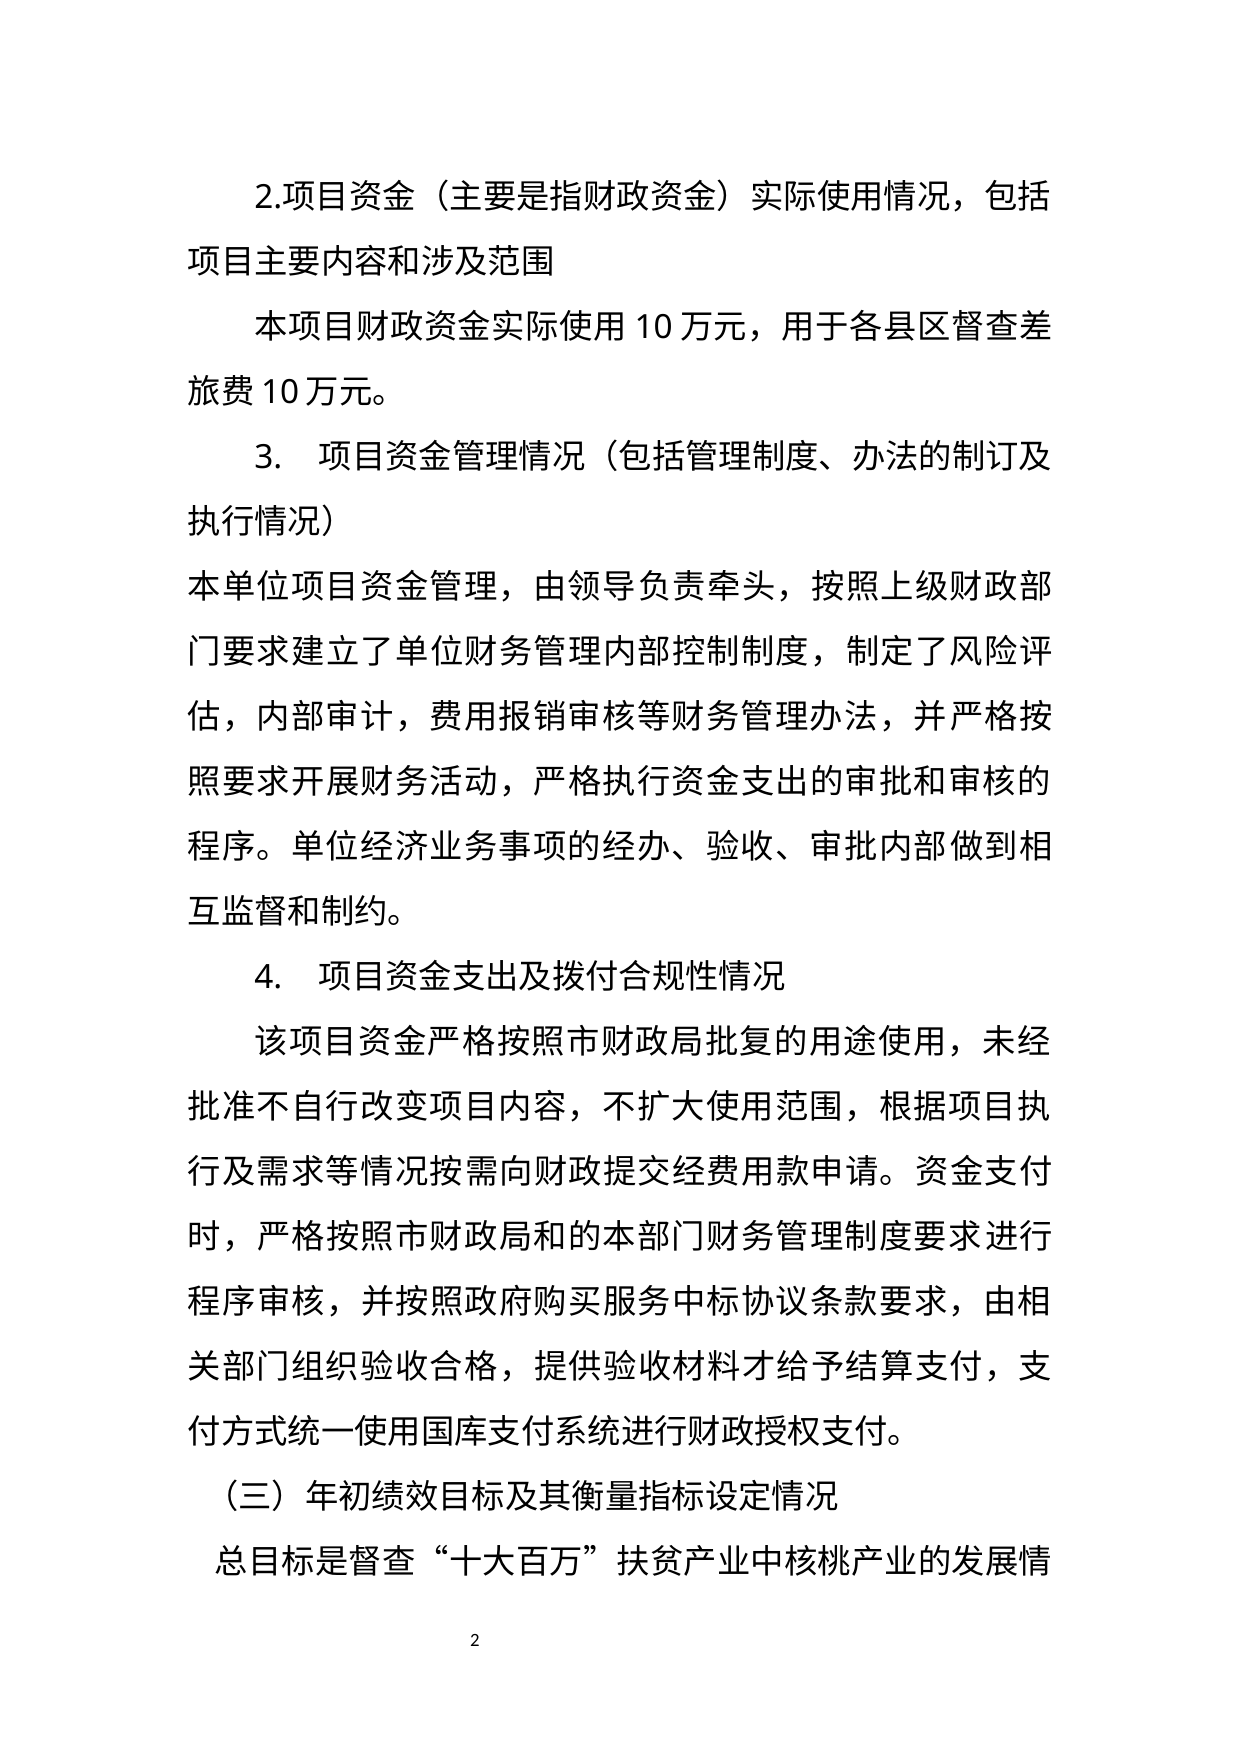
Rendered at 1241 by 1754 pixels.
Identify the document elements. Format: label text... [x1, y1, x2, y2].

list 项目资金支出及拨付合规性情况 [187, 942, 1053, 1007]
list 项目资金管理情况（包括管理制度、办法的制订及执行情况） [187, 422, 1053, 552]
text 本项目财政资金实际使用10万元，用于各县区督查差旅费10万元。 [187, 292, 1053, 422]
list 本单位项目资金管理，由领导负责牵头，按照上级财政部门要求建立了单位财务管理内部控制制度，制定了风险评估，内部审计，费用报销审核等财务管理办法，并严格按照要求开展财务活动，严格执行资金支出的审批和审核的程序。单位经济业务事项的经办、验收、审批内部做到相互监督和制约。 [187, 552, 1053, 942]
text （三）年初绩效目标及其衡量指标设定情况 [187, 1462, 1053, 1527]
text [187, 1527, 1053, 1592]
text 该项目资金严格按照市财政局批复的用途使用，未经批准不自行改变项目内容，不扩大使用范围，根据项目执行及需求等情况按需向财政提交经费用款申请。资金支付时，严格按照市财政局和的本部门财务管理制度要求进行程序审核，并按照政府购买服务中标协议条款要求，由相关部门组织验收合格，提供验收材料才给予结算支付，支付方式统一使用国库支付系统进行财政授权支付。 [187, 1007, 1053, 1462]
text 2.项目资金（主要是指财政资金）实际使用情况，包括项目主要内容和涉及范围 [187, 162, 1053, 292]
